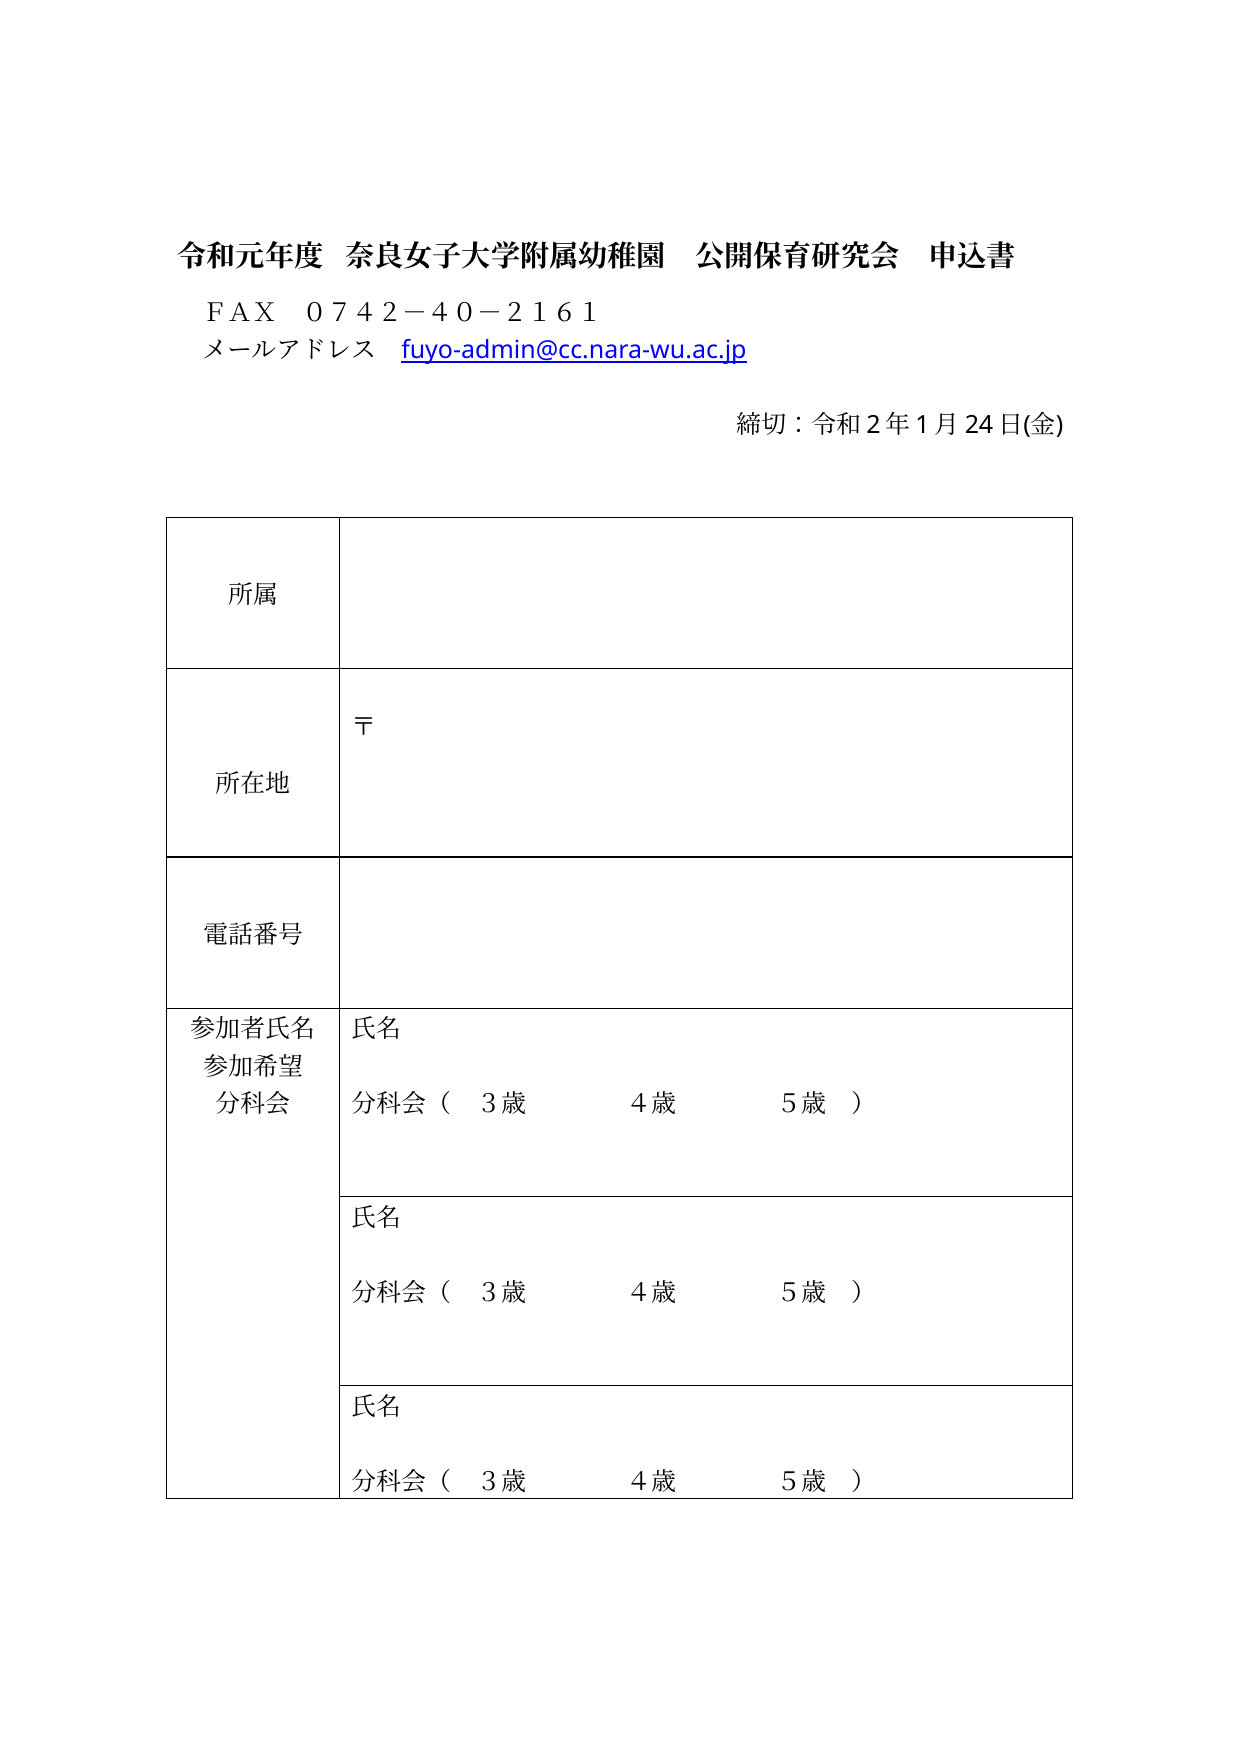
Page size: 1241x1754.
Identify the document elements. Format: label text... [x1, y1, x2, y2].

text 締切：令和2年1月24日(金) [177, 404, 1063, 442]
table_cell 電話番号 [167, 858, 339, 1007]
table_cell 所在地 [167, 669, 339, 856]
text ＦＡＸ ０７４２－４０－２１６１ [177, 292, 1063, 329]
table_cell 氏名 分科会（ ３歳 ４歳 ５歳 ） [340, 1009, 1072, 1196]
table_header 所属 [167, 518, 339, 668]
table_cell 氏名 分科会（ ３歳 ４歳 ５歳 ） [340, 1386, 1072, 1498]
text 令和元年度 奈良女子大学附属幼稚園 公開保育研究会 申込書 [177, 217, 1063, 292]
table_cell 参加者氏名 参加希望 分科会 [167, 1009, 339, 1498]
table_cell 氏名 分科会（ ３歳 ４歳 ５歳 ） [340, 1197, 1072, 1384]
text メールアドレス fuyo-admin@cc.nara-wu.ac.jp [177, 329, 1063, 367]
table_header [340, 518, 1072, 668]
table_cell 〒 [340, 669, 1072, 856]
table_cell [340, 858, 1072, 1007]
